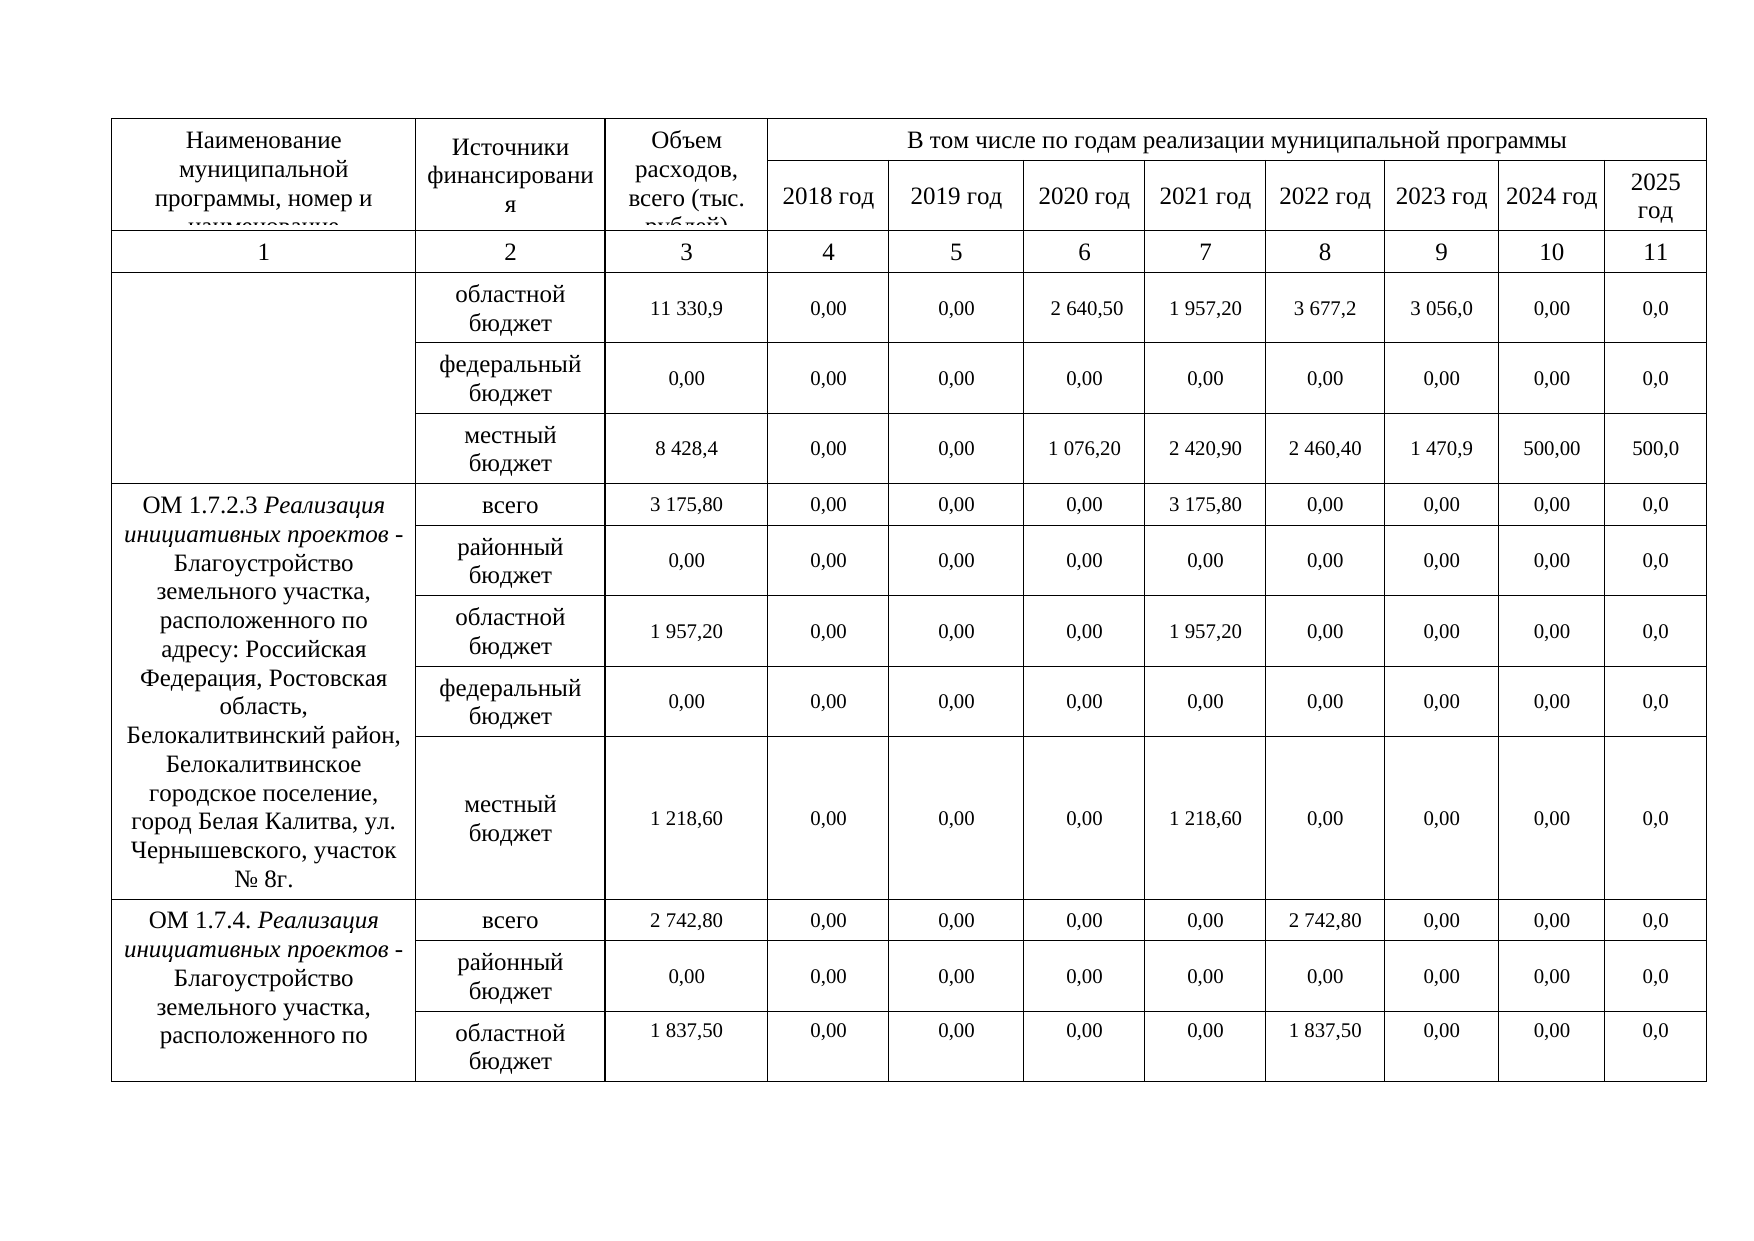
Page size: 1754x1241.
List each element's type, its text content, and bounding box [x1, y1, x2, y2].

table_cell 8 [1266, 231, 1384, 272]
table_cell 0,00 [768, 526, 888, 595]
table_cell 0,00 [1266, 667, 1384, 736]
table_cell 0,00 [1145, 900, 1265, 940]
table_cell 2025 год [1605, 161, 1706, 230]
table_cell 2 420,90 [1145, 414, 1265, 483]
table_cell 10 [1499, 231, 1604, 272]
table_cell 1 [112, 231, 415, 272]
table_cell 0,00 [1499, 343, 1604, 413]
table_cell 0,00 [1024, 737, 1144, 898]
table_cell 11 330,9 [606, 273, 767, 342]
table_cell 0,00 [1024, 941, 1144, 1011]
table_cell 0,00 [1266, 737, 1384, 898]
table_cell 0,00 [1499, 667, 1604, 736]
table_cell 2023 год [1385, 161, 1498, 230]
table_cell 1 957,20 [1145, 273, 1265, 342]
table_cell 0,0 [1605, 526, 1706, 595]
table_cell 1 957,20 [606, 596, 767, 666]
table_cell 0,00 [606, 667, 767, 736]
table_cell 0,00 [606, 343, 767, 413]
table_header Источники финансирования [416, 119, 604, 230]
table_cell 0,0 [1605, 343, 1706, 413]
table_cell 0,0 [1605, 484, 1706, 525]
table_cell местный бюджет [416, 737, 604, 898]
table_header Наименование муниципальной программы, номер и наименование подпрограммы [112, 119, 415, 230]
table_cell 0,00 [768, 667, 888, 736]
table_cell 5 [889, 231, 1023, 272]
table_cell 0,00 [1385, 1012, 1498, 1081]
table_cell 0,00 [1024, 526, 1144, 595]
table_cell 0,00 [768, 737, 888, 898]
table_cell 8 428,4 [606, 414, 767, 483]
table_cell 0,00 [1266, 941, 1384, 1011]
table_cell 0,00 [1145, 667, 1265, 736]
table_cell 0,00 [889, 596, 1023, 666]
table_cell 0,00 [768, 1012, 888, 1081]
table_cell 0,00 [1499, 1012, 1604, 1081]
table_cell 0,00 [1266, 526, 1384, 595]
table_cell федеральный бюджет [416, 667, 604, 736]
table_cell 2022 год [1266, 161, 1384, 230]
table_cell 0,00 [1499, 484, 1604, 525]
table_cell 0,00 [1024, 596, 1144, 666]
table_cell 0,0 [1605, 900, 1706, 940]
table_cell 0,00 [1499, 737, 1604, 898]
table_cell 7 [1145, 231, 1265, 272]
table_cell областной бюджет [416, 596, 604, 666]
table_cell 2018 год [768, 161, 888, 230]
table_header Объем расходов, всего (тыс. рублей) [606, 119, 767, 230]
table_cell 0,00 [1145, 1012, 1265, 1081]
table_cell 0,00 [1385, 667, 1498, 736]
table_cell 0,00 [889, 1012, 1023, 1081]
table_cell 1 218,60 [606, 737, 767, 898]
table_cell 2021 год [1145, 161, 1265, 230]
table_cell 0,00 [1024, 1012, 1144, 1081]
table_cell 0,00 [1266, 596, 1384, 666]
table_cell 2 742,80 [1266, 900, 1384, 940]
table_header В том числе по годам реализации муниципальной программы [768, 119, 1706, 160]
table_cell 0,00 [1385, 343, 1498, 413]
table_cell 0,00 [768, 273, 888, 342]
table_cell 0,00 [1385, 900, 1498, 940]
table_cell 1 470,9 [1385, 414, 1498, 483]
table_cell 0,0 [1605, 667, 1706, 736]
table_cell 0,00 [1024, 343, 1144, 413]
table_cell областной бюджет [416, 273, 604, 342]
table_cell 0,00 [1385, 941, 1498, 1011]
table_cell 2 742,80 [606, 900, 767, 940]
table_cell 3 175,80 [606, 484, 767, 525]
table_cell 0,00 [889, 273, 1023, 342]
table_cell 0,00 [1266, 484, 1384, 525]
table_cell 6 [1024, 231, 1144, 272]
table_cell 3 175,80 [1145, 484, 1265, 525]
table_cell 0,00 [889, 526, 1023, 595]
table_cell 1 837,50 [606, 1012, 767, 1081]
table_cell районный бюджет [416, 526, 604, 595]
table_cell 0,00 [889, 900, 1023, 940]
table_cell 1 076,20 [1024, 414, 1144, 483]
table_cell 3 [606, 231, 767, 272]
table_cell 0,00 [1385, 737, 1498, 898]
table_cell 3 677,2 [1266, 273, 1384, 342]
table_cell 4 [768, 231, 888, 272]
table_cell 1 957,20 [1145, 596, 1265, 666]
table_cell районный бюджет [416, 941, 604, 1011]
table_cell 2020 год [1024, 161, 1144, 230]
table_cell 0,00 [1499, 526, 1604, 595]
table_cell 0,0 [1605, 1012, 1706, 1081]
table_cell ОМ 1.7.4. Реализация инициативных проектов - Благоустройство земельного участка, расположенного по адресу: Российская Федерация, Ростовская область, Белокалитвинский район, Белокалитвинское городское поселение, г. Белая Калитва, ул. Матросова, земельный участок № 2а [112, 900, 415, 1081]
table_cell 1 218,60 [1145, 737, 1265, 898]
table_cell 0,00 [768, 900, 888, 940]
table_cell 0,00 [889, 484, 1023, 525]
table_cell 0,00 [768, 596, 888, 666]
table_cell 0,00 [1385, 526, 1498, 595]
table_cell 0,00 [889, 941, 1023, 1011]
table_cell 9 [1385, 231, 1498, 272]
table_cell 2 [416, 231, 604, 272]
table_cell 0,00 [1385, 484, 1498, 525]
table_cell 0,00 [1499, 596, 1604, 666]
table_cell 3 056,0 [1385, 273, 1498, 342]
table_cell 0,00 [1499, 941, 1604, 1011]
table_cell 0,00 [768, 484, 888, 525]
table_cell областной бюджет [416, 1012, 604, 1081]
table_cell 1 837,50 [1266, 1012, 1384, 1081]
table_cell 0,00 [1499, 900, 1604, 940]
table_cell 0,00 [889, 667, 1023, 736]
table_cell 0,00 [1145, 343, 1265, 413]
table_cell 0,00 [606, 526, 767, 595]
table_cell 2024 год [1499, 161, 1604, 230]
table_cell 0,00 [889, 343, 1023, 413]
table_cell 0,00 [1024, 484, 1144, 525]
table_cell 0,00 [1024, 900, 1144, 940]
table_cell 0,0 [1605, 273, 1706, 342]
table_cell 0,00 [1266, 343, 1384, 413]
table_cell 0,0 [1605, 596, 1706, 666]
table_cell 0,00 [1145, 941, 1265, 1011]
table_cell 0,00 [889, 737, 1023, 898]
table_cell 0,0 [1605, 941, 1706, 1011]
table_cell 0,00 [768, 343, 888, 413]
table_cell ОМ 1.7.2.3 Реализация инициативных проектов -Благоустройство земельного участка, расположенного по адресу: Российская Федерация, Ростовская область, Белокалитвинский район, Белокалитвинское городское поселение, город Белая Калитва, ул. Чернышевского, участок № 8г. [112, 484, 415, 898]
table_cell 500,00 [1499, 414, 1604, 483]
table_cell всего [416, 900, 604, 940]
table_cell 0,00 [1145, 526, 1265, 595]
table_cell местный бюджет [416, 414, 604, 483]
table_cell 0,00 [768, 414, 888, 483]
table_cell 11 [1605, 231, 1706, 272]
table_cell федеральный бюджет [416, 343, 604, 413]
table_cell 0,00 [1499, 273, 1604, 342]
table_cell 0,00 [606, 941, 767, 1011]
table_cell 0,0 [1605, 737, 1706, 898]
table_cell всего [416, 484, 604, 525]
table_cell 0,00 [1385, 596, 1498, 666]
table_cell 0,00 [889, 414, 1023, 483]
table_cell 500,0 [1605, 414, 1706, 483]
table_cell 0,00 [768, 941, 888, 1011]
table_cell 2 460,40 [1266, 414, 1384, 483]
table_cell 2019 год [889, 161, 1023, 230]
table_cell 0,00 [1024, 667, 1144, 736]
table_cell 2 640,50 [1024, 273, 1144, 342]
